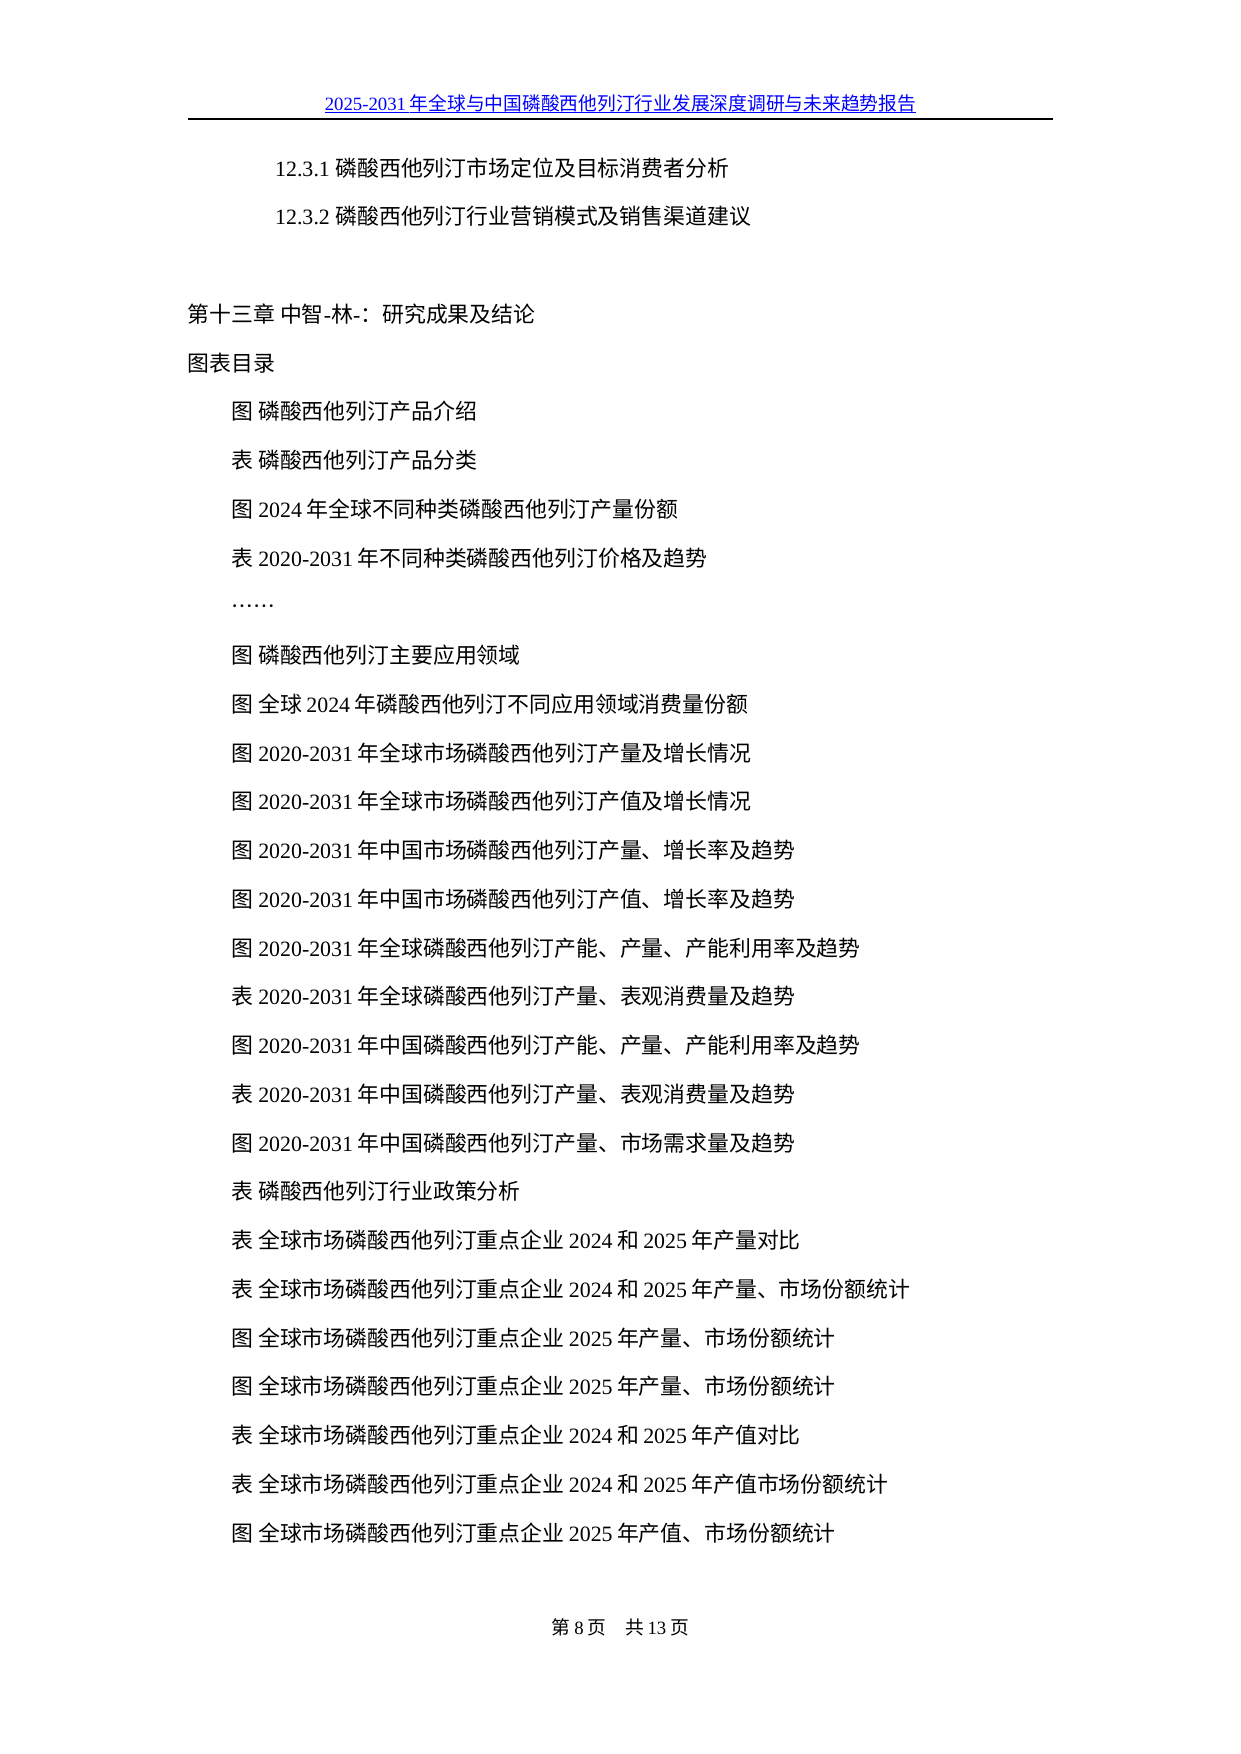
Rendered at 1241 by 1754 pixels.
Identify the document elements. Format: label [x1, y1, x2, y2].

text [187, 150, 1053, 1548]
